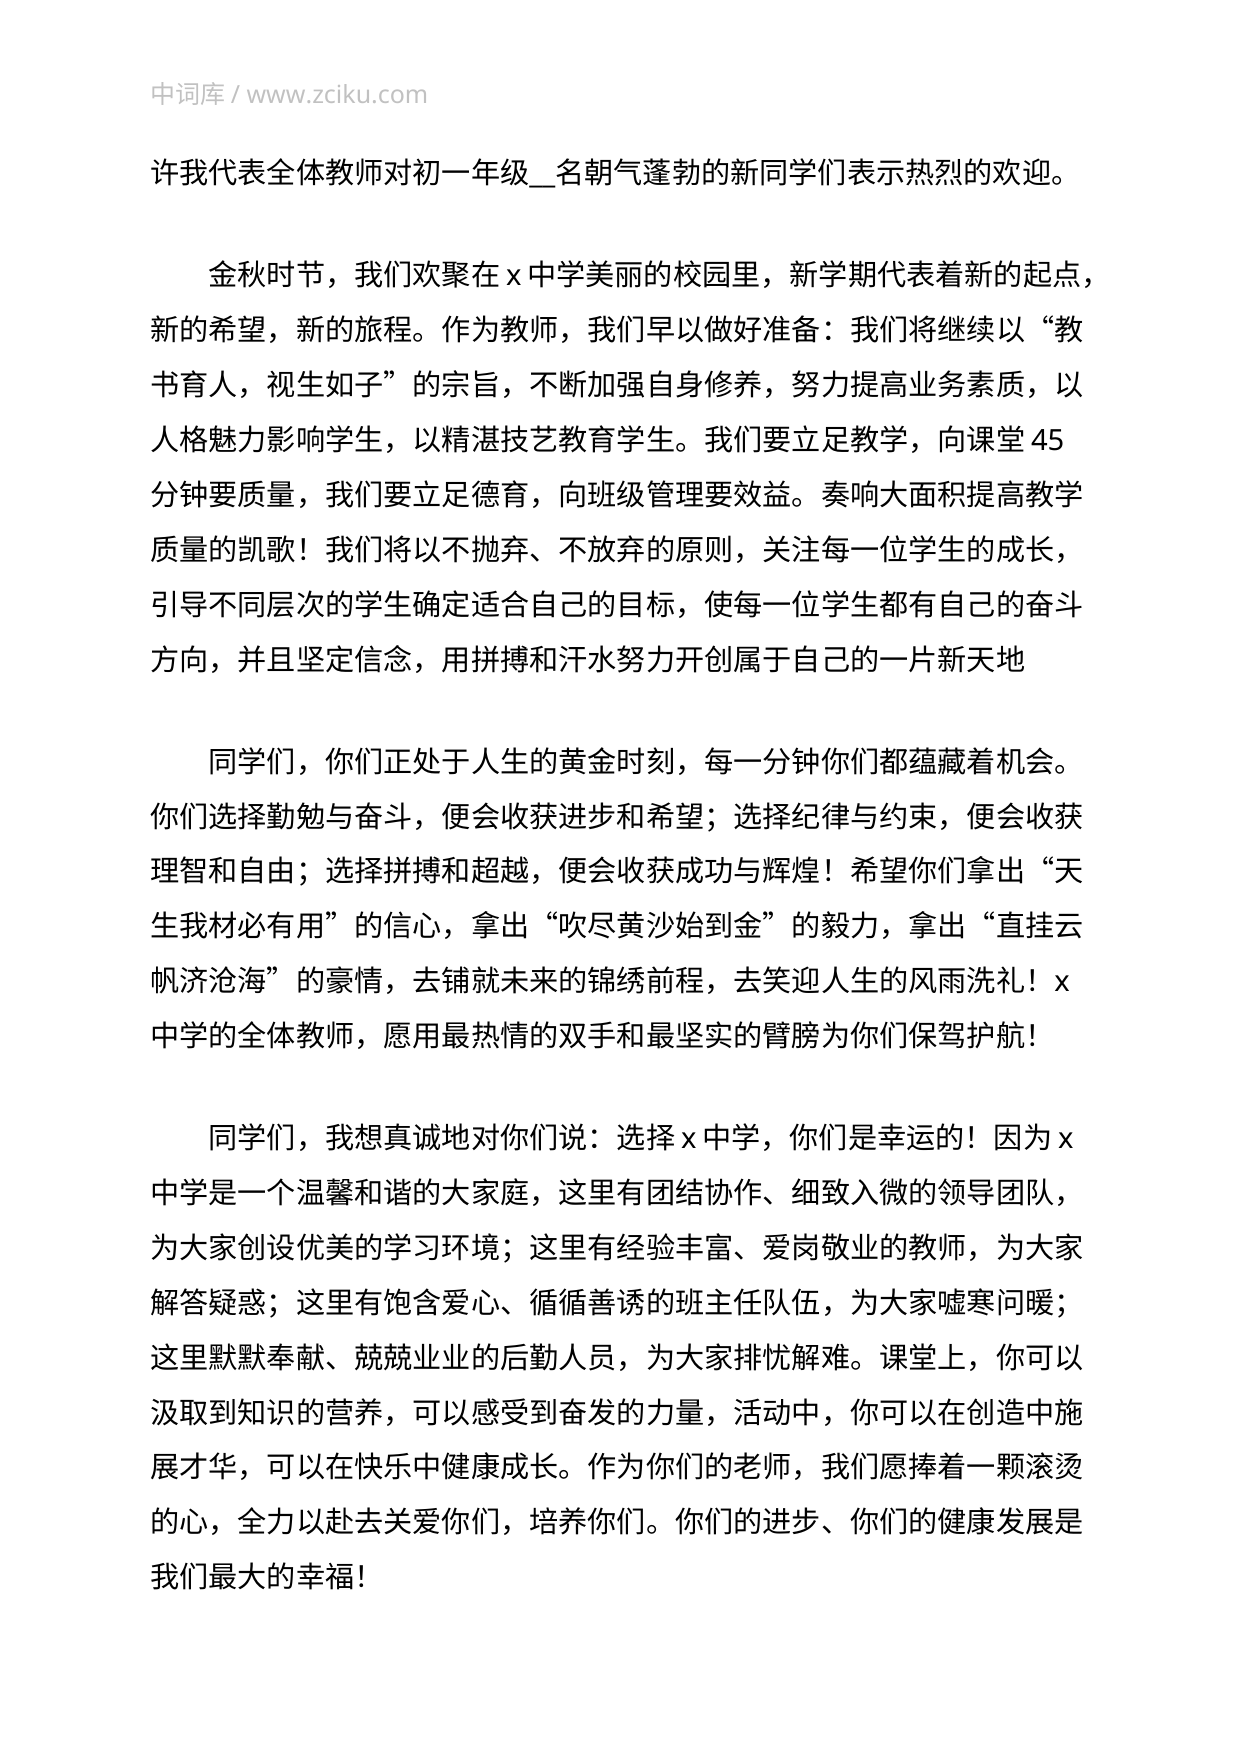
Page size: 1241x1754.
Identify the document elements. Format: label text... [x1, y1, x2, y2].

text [150, 150, 1090, 192]
text 同学们，你们正处于人生的黄金时刻，每一分钟你们都蕴藏着机会。你们选择勤勉与奋斗，便会收获进步和希望；选择纪律与约束，便会收获理智和自由；选择拼搏和超越，便会收获成功与辉煌！希望你们拿出“天生我材必有用”的信心，拿出“吹尽黄沙始到金”的毅力，拿出“直挂云帆济沧海”的豪情，去铺就未来的锦绣前程，去笑迎人生的风雨洗礼！x中学的全体教师，愿用最热情的双手和最坚实的臂膀为你们保驾护航！ [150, 738, 1090, 1055]
text 同学们，我想真诚地对你们说：选择x中学，你们是幸运的！因为x中学是一个温馨和谐的大家庭，这里有团结协作、细致入微的领导团队，为大家创设优美的学习环境；这里有经验丰富、爱岗敬业的教师，为大家解答疑惑；这里有饱含爱心、循循善诱的班主任队伍，为大家嘘寒问暖；这里默默奉献、兢兢业业的后勤人员，为大家排忧解难。课堂上，你可以汲取到知识的营养，可以感受到奋发的力量，活动中，你可以在创造中施展才华，可以在快乐中健康成长。作为你们的老师，我们愿捧着一颗滚烫的心，全力以赴去关爱你们，培养你们。你们的进步、你们的健康发展是我们最大的幸福！ [150, 1114, 1090, 1596]
text 金秋时节，我们欢聚在x中学美丽的校园里，新学期代表着新的起点，新的希望，新的旅程。作为教师，我们早以做好准备：我们将继续以“教书育人，视生如子”的宗旨，不断加强自身修养，努力提高业务素质，以人格魅力影响学生，以精湛技艺教育学生。我们要立足教学，向课堂45分钟要质量，我们要立足德育，向班级管理要效益。奏响大面积提高教学质量的凯歌！我们将以不抛弃、不放弃的原则，关注每一位学生的成长，引导不同层次的学生确定适合自己的目标，使每一位学生都有自己的奋斗方向，并且坚定信念，用拼搏和汗水努力开创属于自己的一片新天地 [150, 252, 1090, 679]
